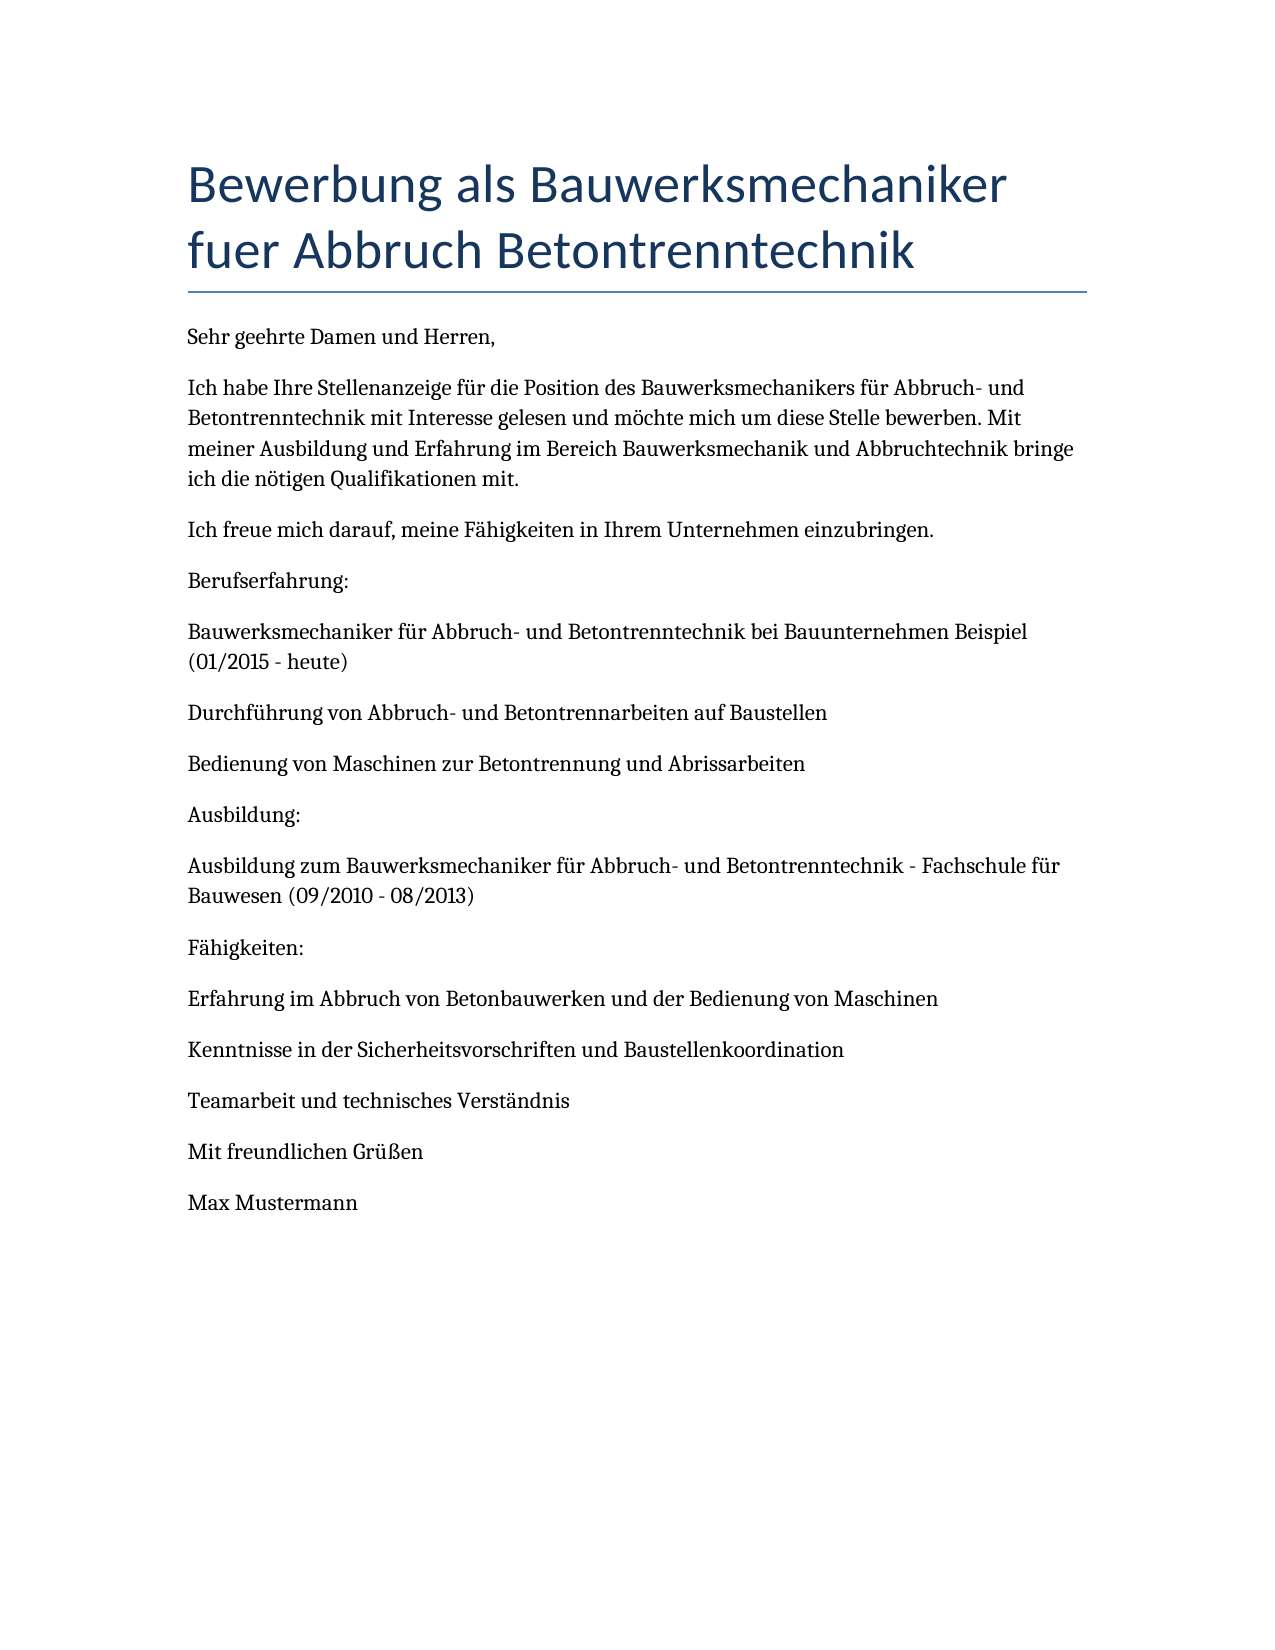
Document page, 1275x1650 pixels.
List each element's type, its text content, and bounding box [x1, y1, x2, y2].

text Ausbildung zum Bauwerksmechaniker für Abbruch- und Betontrenntechnik - Fachschule für Bauwesen (09/2010 - 08/2013) [187, 853, 1087, 910]
text Sehr geehrte Damen und Herren, [187, 324, 1087, 350]
text Bauwerksmechaniker für Abbruch- und Betontrenntechnik bei Bauunternehmen Beispiel (01/2015 - heute) [187, 619, 1087, 675]
text Fähigkeiten: [187, 934, 1087, 961]
title Bewerbung als Bauwerksmechaniker fuer Abbruch Betontrenntechnik [187, 150, 1087, 293]
text Erfahrung im Abbruch von Betonbauwerken und der Bedienung von Maschinen [187, 985, 1087, 1012]
text Mit freundlichen Grüßen [187, 1138, 1087, 1165]
text Ich freue mich darauf, meine Fähigkeiten in Ihrem Unternehmen einzubringen. [187, 517, 1087, 543]
text Kenntnisse in der Sicherheitsvorschriften und Baustellenkoordination [187, 1036, 1087, 1063]
text Max Mustermann [187, 1189, 1087, 1216]
text Teamarbeit und technisches Verständnis [187, 1087, 1087, 1114]
text Ausbildung: [187, 802, 1087, 828]
text Berufserfahrung: [187, 568, 1087, 594]
text Durchführung von Abbruch- und Betontrennarbeiten auf Baustellen [187, 700, 1087, 726]
text Bedienung von Maschinen zur Betontrennung und Abrissarbeiten [187, 751, 1087, 777]
text Ich habe Ihre Stellenanzeige für die Position des Bauwerksmechanikers für Abbruch- und Betontrenntechnik mit Interesse gelesen und möchte mich um diese Stelle bewerben. Mit meiner Ausbildung und Erfahrung im Bereich Bauwerksmechanik und Abbruchtechnik bringe ich die nötigen Qualifikationen mit. [187, 375, 1087, 492]
